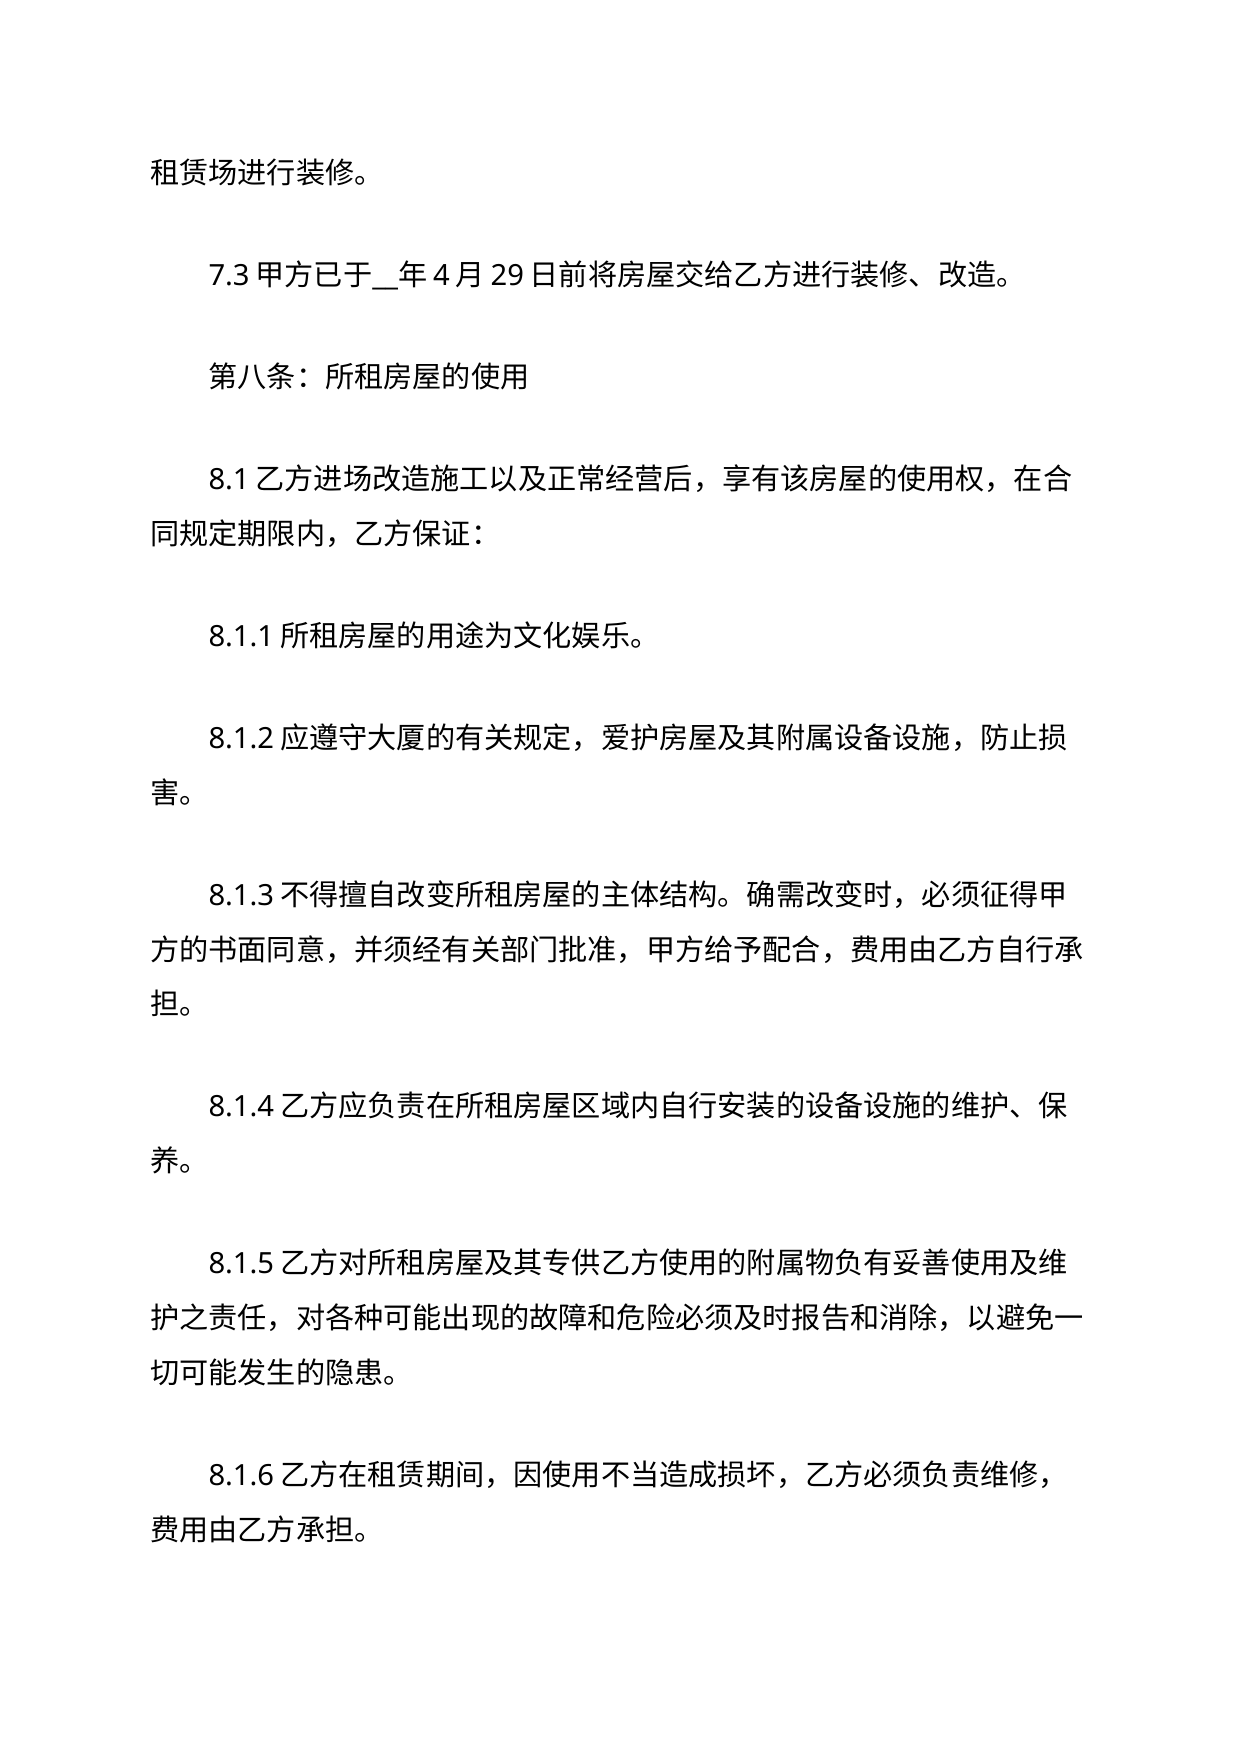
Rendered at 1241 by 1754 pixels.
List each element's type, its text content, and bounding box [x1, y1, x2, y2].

text 8.1.1所租房屋的用途为文化娱乐。 [150, 612, 1090, 655]
text 8.1.5乙方对所租房屋及其专供乙方使用的附属物负有妥善使用及维护之责任，对各种可能出现的故障和危险必须及时报告和消除，以避免一切可能发生的隐患。 [150, 1239, 1090, 1392]
text 8.1.3不得擅自改变所租房屋的主体结构。确需改变时，必须征得甲方的书面同意，并须经有关部门批准，甲方给予配合，费用由乙方自行承担。 [150, 871, 1090, 1023]
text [150, 150, 1090, 192]
text 8.1.4乙方应负责在所租房屋区域内自行安装的设备设施的维护、保养。 [150, 1083, 1090, 1180]
text 7.3甲方已于__年4月29日前将房屋交给乙方进行装修、改造。 [150, 252, 1090, 294]
text 第八条：所租房屋的使用 [150, 354, 1090, 396]
text 8.1乙方进场改造施工以及正常经营后，享有该房屋的使用权，在合同规定期限内，乙方保证： [150, 456, 1090, 553]
text 8.1.6乙方在租赁期间，因使用不当造成损坏，乙方必须负责维修，费用由乙方承担。 [150, 1451, 1090, 1548]
text 8.1.2应遵守大厦的有关规定，爱护房屋及其附属设备设施，防止损害。 [150, 714, 1090, 812]
